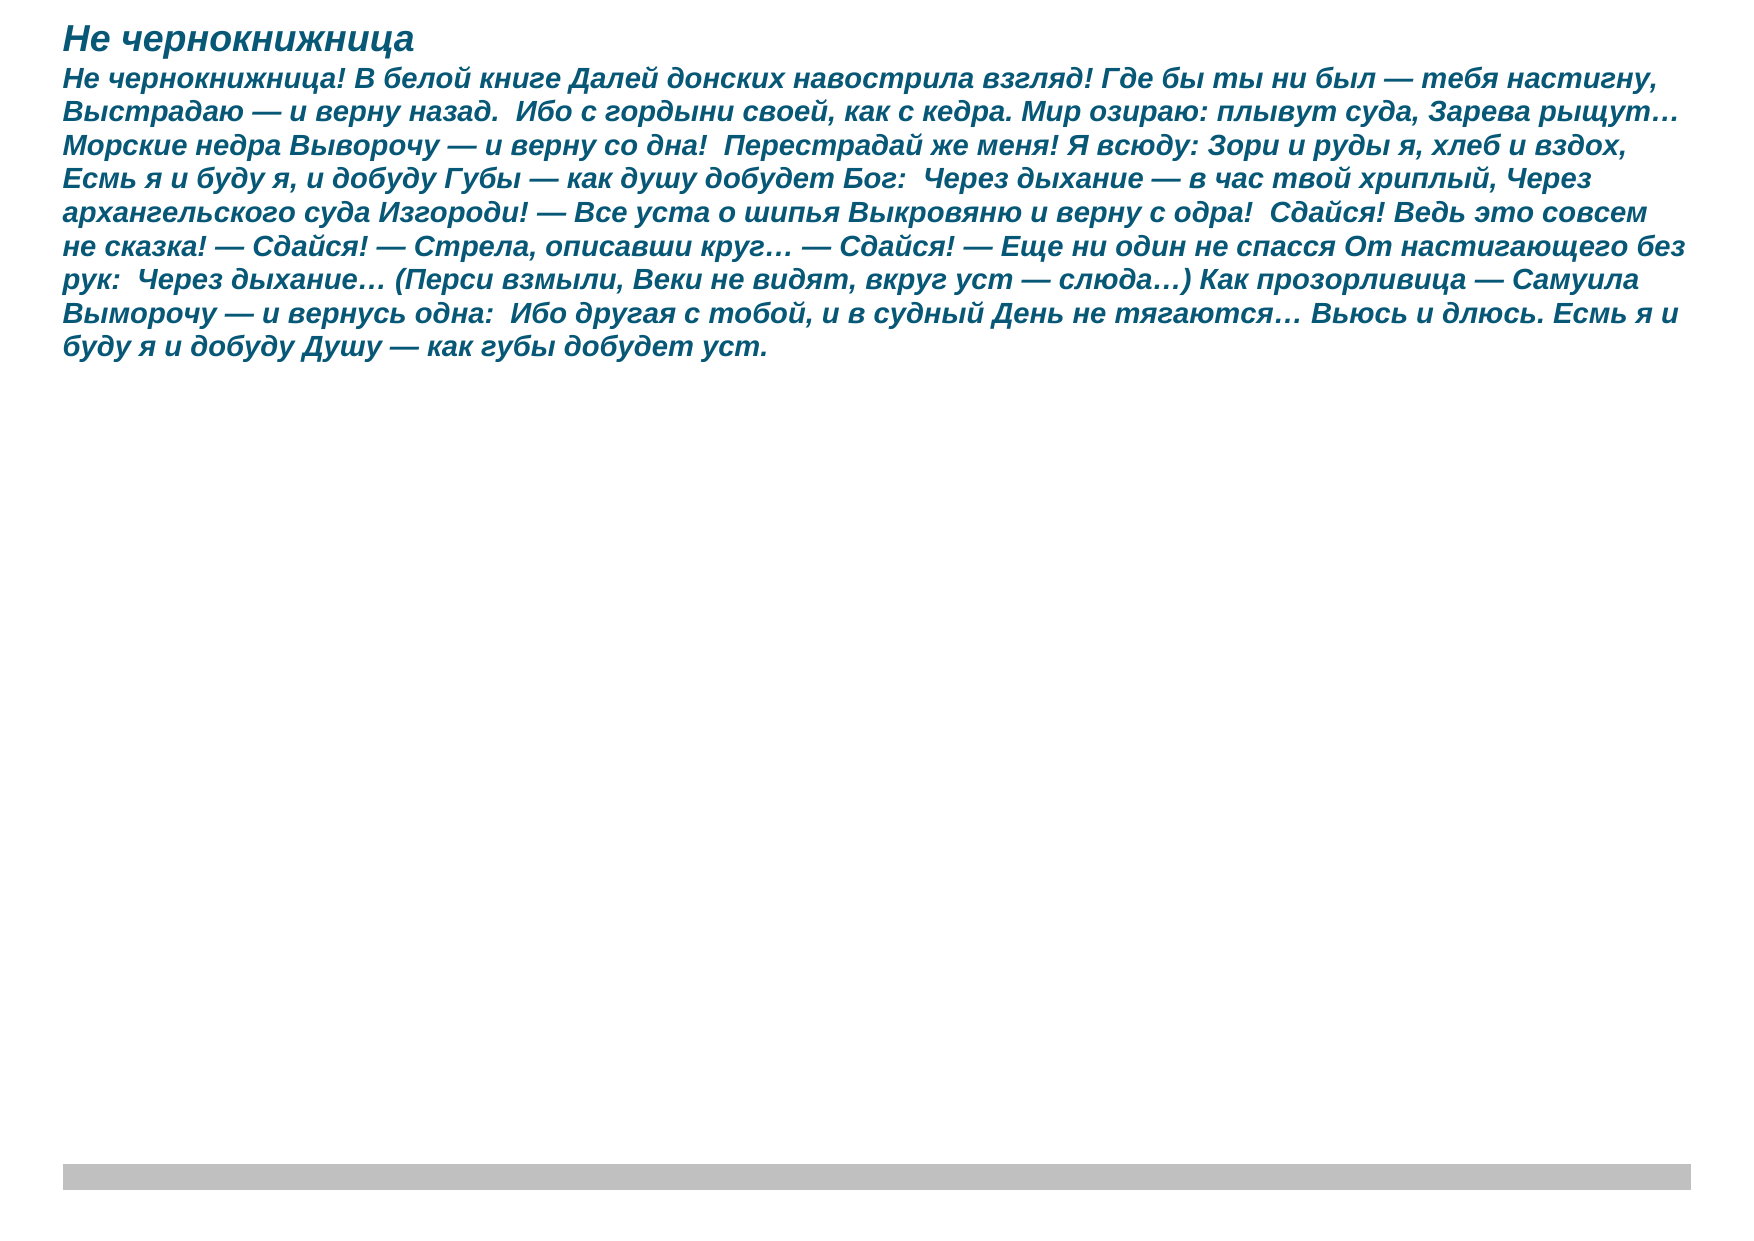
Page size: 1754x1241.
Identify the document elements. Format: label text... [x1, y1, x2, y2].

text Не чернокнижница! В белой книге [62, 61, 1691, 363]
subtitle Не чернокнижница [62, 17, 1691, 60]
